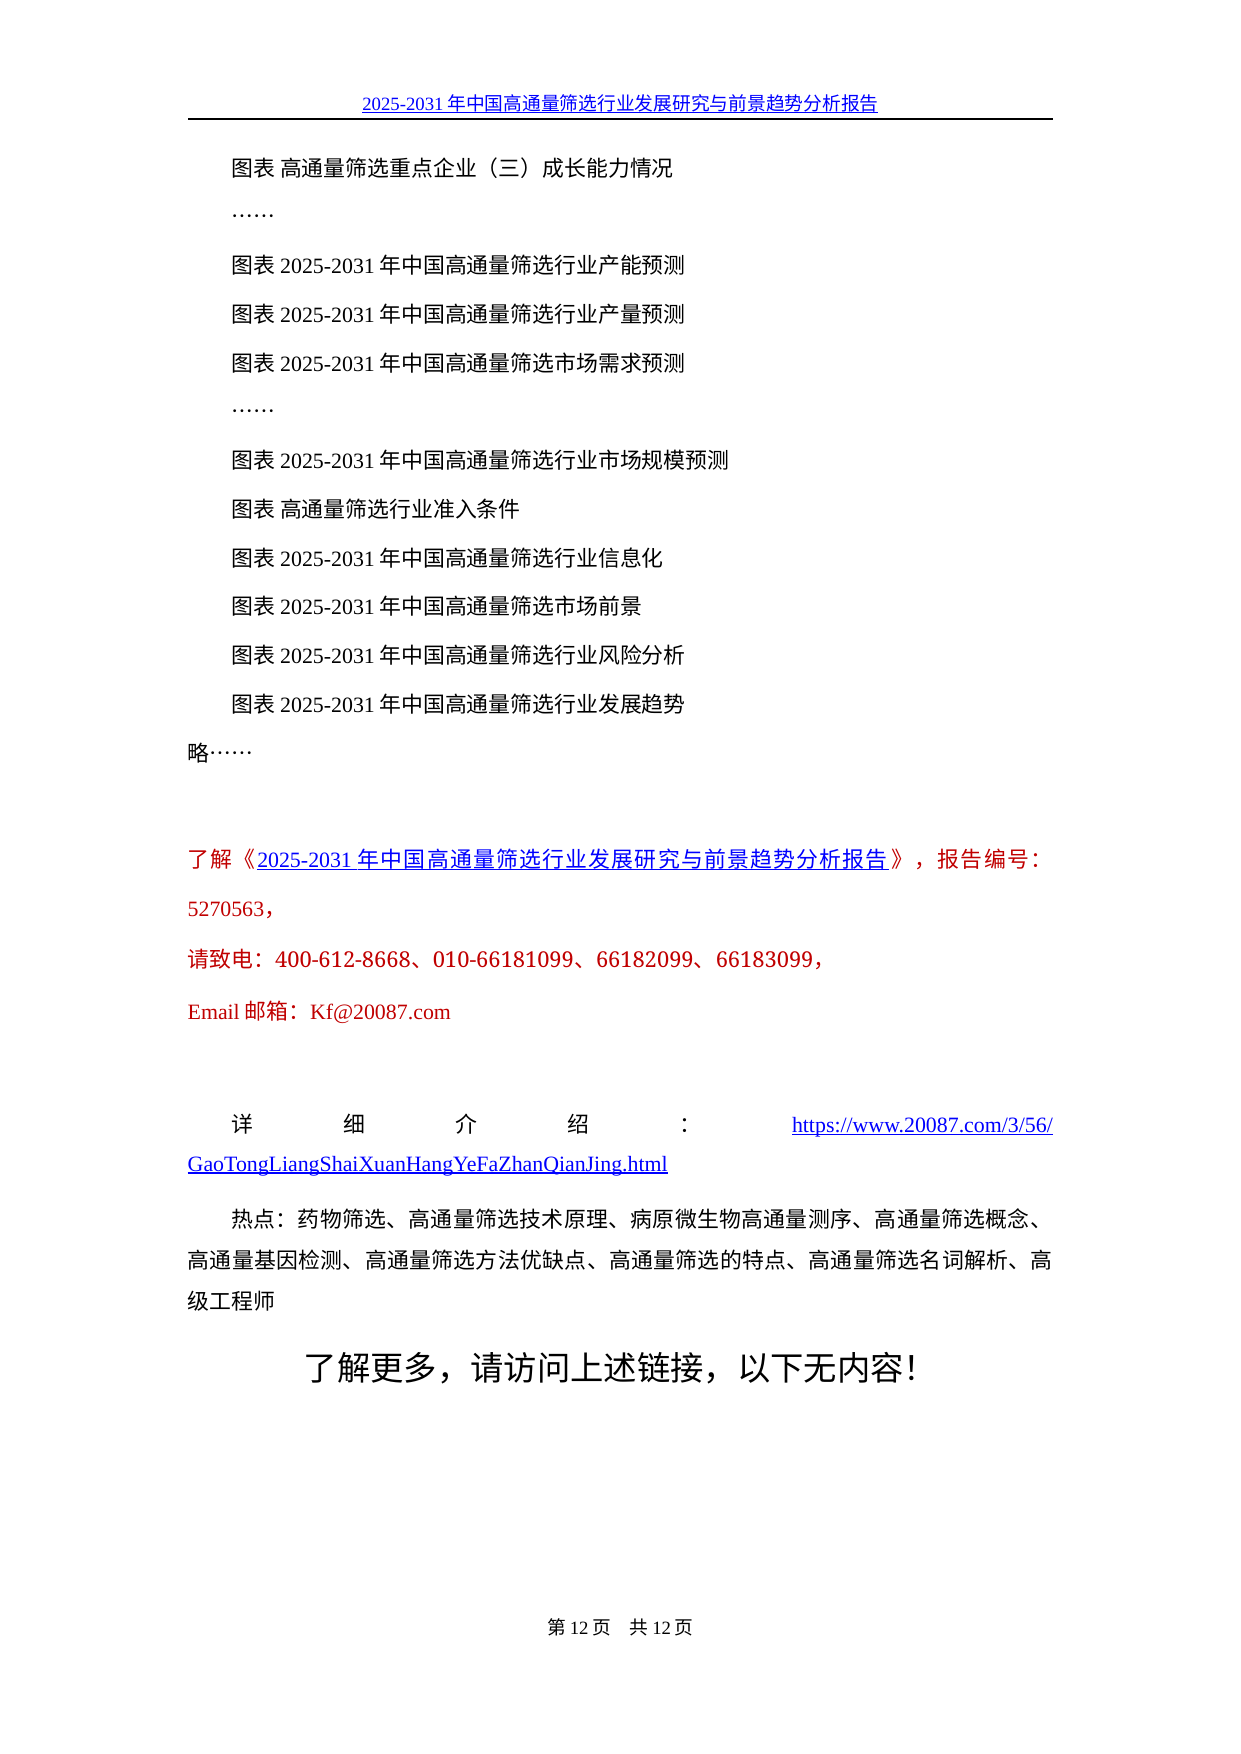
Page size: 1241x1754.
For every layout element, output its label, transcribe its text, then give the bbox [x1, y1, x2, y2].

text 详细介绍：https://www.20087.com/3/56/GaoTongLiangShaiXuanHangYeFaZhanQianJing.html [187, 1106, 1053, 1179]
title 了解更多，请访问上述链接，以下无内容！ [187, 1333, 1053, 1398]
text 请致电：400-612-8668、010-66181099、66182099、66183099， [187, 942, 1053, 974]
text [187, 150, 1053, 768]
text 热点：药物筛选、高通量筛选技术原理、病原微生物高通量测序、高通量筛选概念、高通量基因检测、高通量筛选方法优缺点、高通量筛选的特点、高通量筛选名词解析、高级工程师 [187, 1202, 1053, 1316]
text 了解《2025-2031年中国高通量筛选行业发展研究与前景趋势分析报告》，报告编号：5270563， [187, 842, 1053, 923]
text Email邮箱：Kf@20087.com [187, 993, 1053, 1026]
